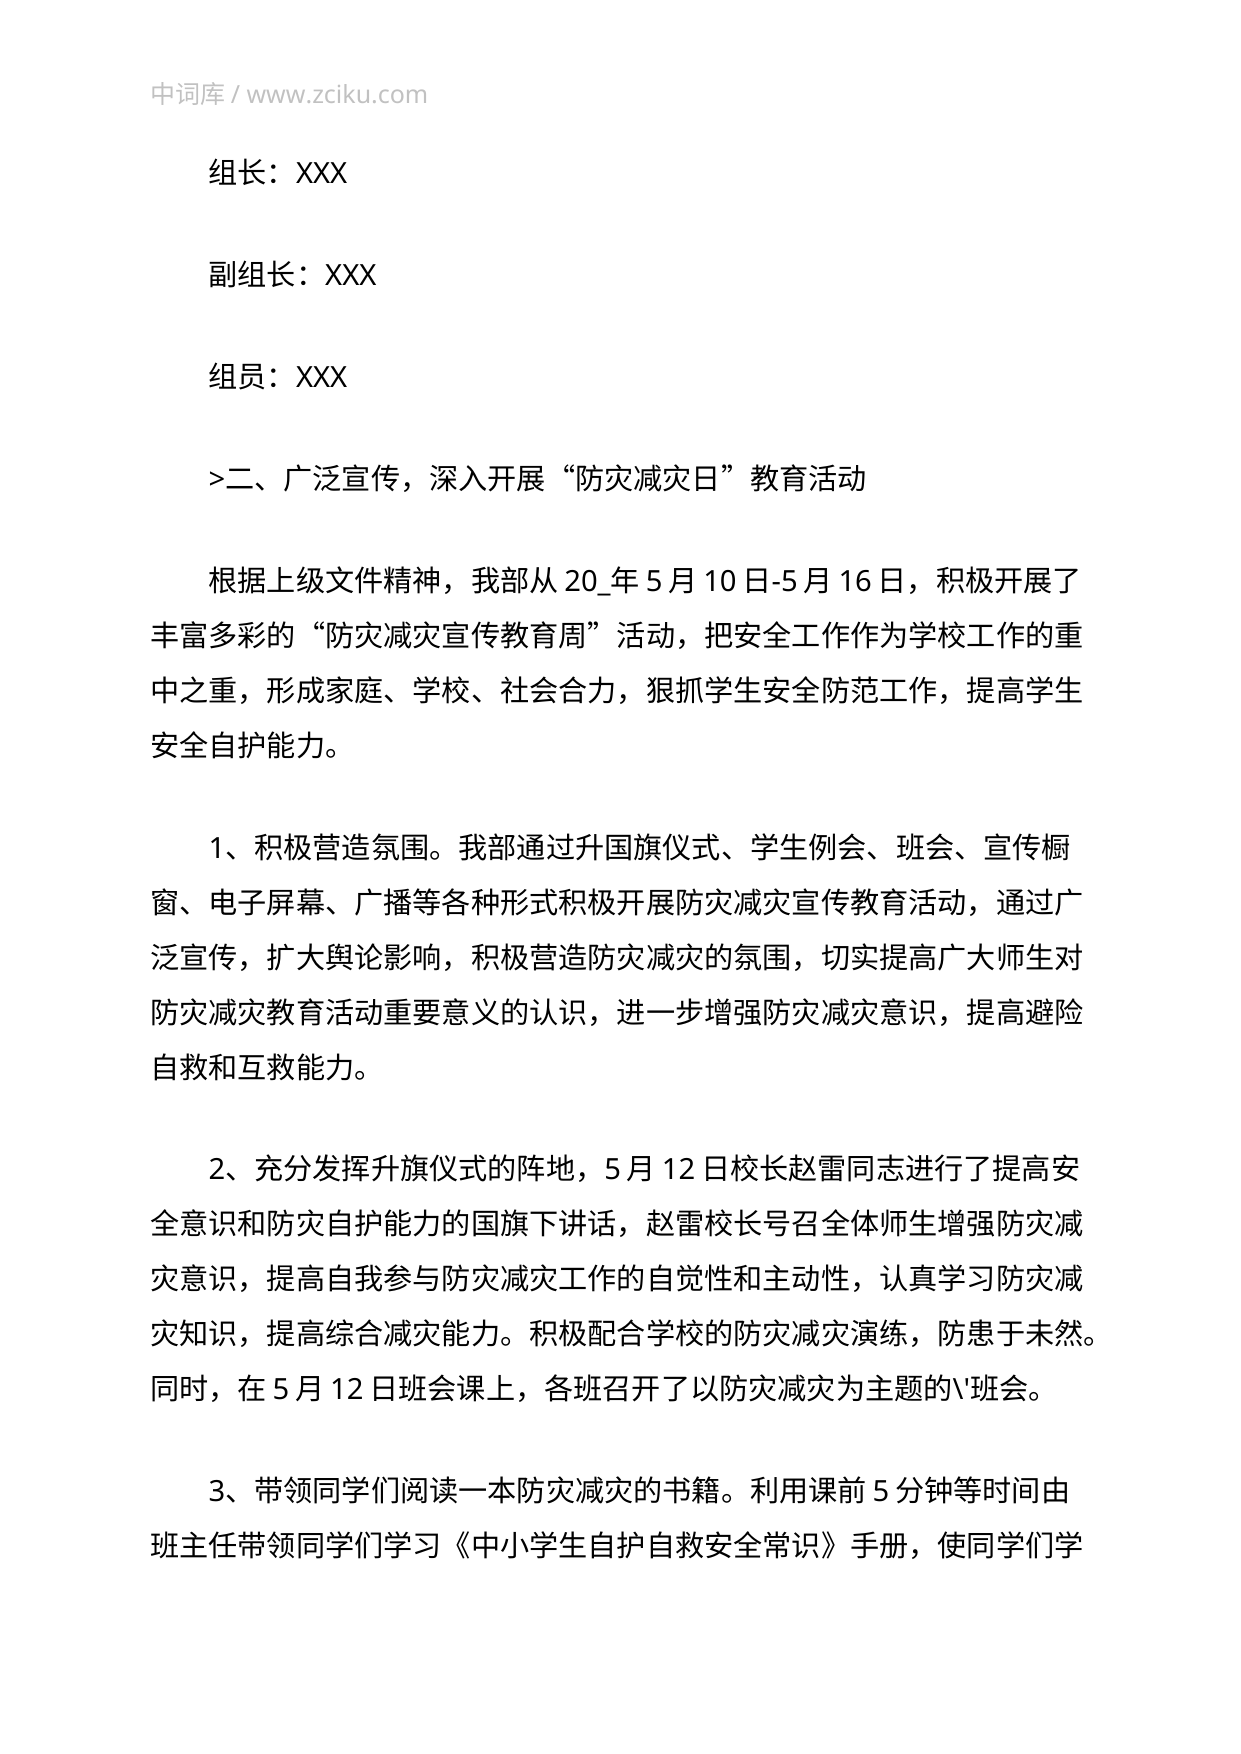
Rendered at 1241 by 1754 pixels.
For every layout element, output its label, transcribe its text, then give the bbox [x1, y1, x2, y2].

text 根据上级文件精神，我部从20_年5月10日-5月16日，积极开展了丰富多彩的“防灾减灾宣传教育周”活动，把安全工作作为学校工作的重中之重，形成家庭、学校、社会合力，狠抓学生安全防范工作，提高学生安全自护能力。 [150, 558, 1090, 765]
text 组长：XXX [150, 150, 1090, 192]
text >二、广泛宣传，深入开展“防灾减灾日”教育活动 [150, 456, 1090, 498]
text 2、充分发挥升旗仪式的阵地，5月12日校长赵雷同志进行了提高安全意识和防灾自护能力的国旗下讲话，赵雷校长号召全体师生增强防灾减灾意识，提高自我参与防灾减灾工作的自觉性和主动性，认真学习防灾减灾知识，提高综合减灾能力。积极配合学校的防灾减灾演练，防患于未然。同时，在5月12日班会课上，各班召开了以防灾减灾为主题的\'班会。 [150, 1146, 1090, 1408]
text 副组长：XXX [150, 252, 1090, 294]
text 1、积极营造氛围。我部通过升国旗仪式、学生例会、班会、宣传橱窗、电子屏幕、广播等各种形式积极开展防灾减灾宣传教育活动，通过广泛宣传，扩大舆论影响，积极营造防灾减灾的氛围，切实提高广大师生对防灾减灾教育活动重要意义的认识，进一步增强防灾减灾意识，提高避险自救和互救能力。 [150, 824, 1090, 1086]
text 组员：XXX [150, 354, 1090, 396]
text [150, 1468, 1090, 1565]
